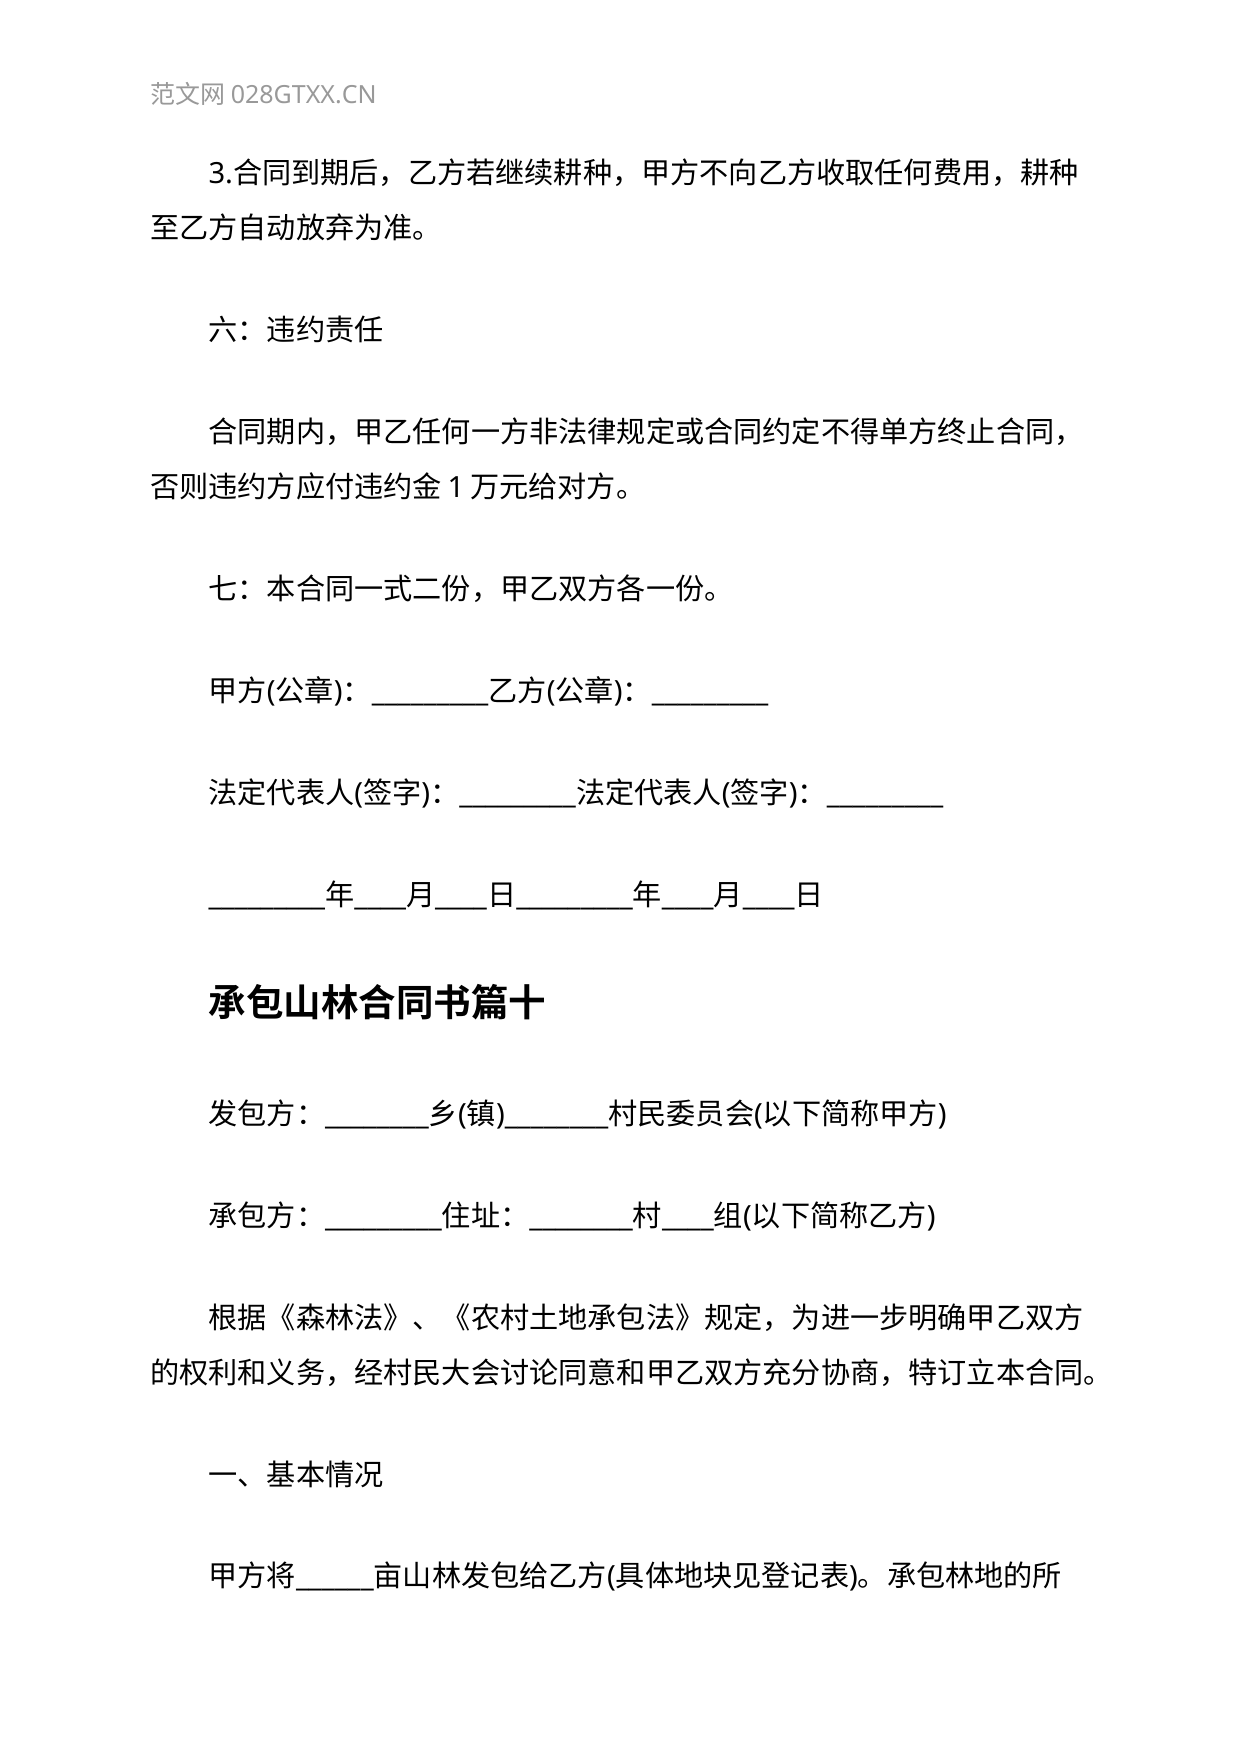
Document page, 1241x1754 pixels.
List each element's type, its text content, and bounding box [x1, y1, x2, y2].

text 合同期内，甲乙任何一方非法律规定或合同约定不得单方终止合同，否则违约方应付违约金1万元给对方。 [150, 408, 1090, 506]
text _________年____月____日_________年____月____日 [150, 871, 1090, 913]
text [150, 1553, 1090, 1595]
text 承包方：_________住址：________村____组(以下简称乙方) [150, 1192, 1090, 1235]
text 3.合同到期后，乙方若继续耕种，甲方不向乙方收取任何费用，耕种至乙方自动放弃为准。 [150, 150, 1090, 247]
text 七：本合同一式二份，甲乙双方各一份。 [150, 565, 1090, 608]
text 一、基本情况 [150, 1451, 1090, 1493]
text 承包山林合同书篇十 [150, 973, 1090, 1027]
text 根据《森林法》、《农村土地承包法》规定，为进一步明确甲乙双方的权利和义务，经村民大会讨论同意和甲乙双方充分协商，特订立本合同。 [150, 1294, 1090, 1392]
text 甲方(公章)：_________乙方(公章)：_________ [150, 667, 1090, 709]
text 发包方：________乡(镇)________村民委员会(以下简称甲方) [150, 1091, 1090, 1133]
text 六：违约责任 [150, 307, 1090, 349]
text 法定代表人(签字)：_________法定代表人(签字)：_________ [150, 769, 1090, 812]
